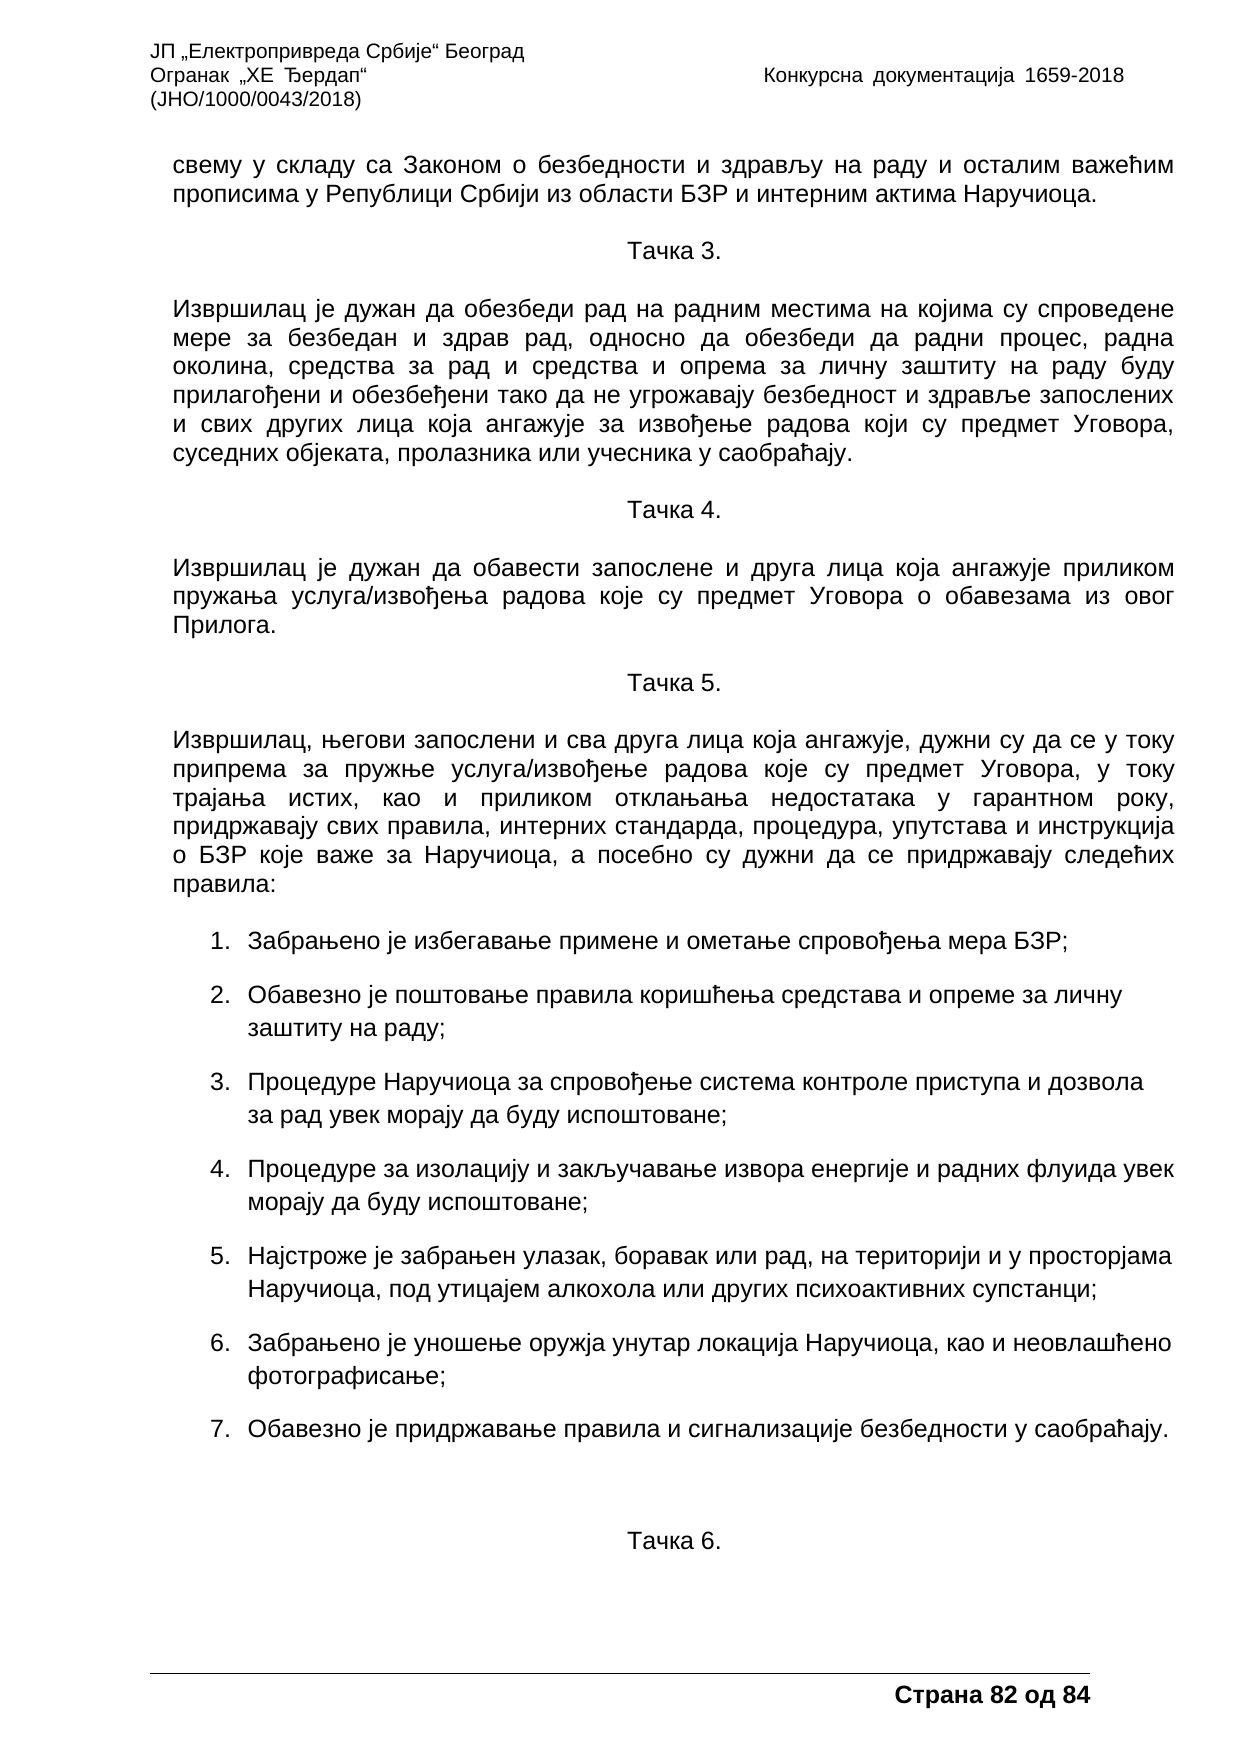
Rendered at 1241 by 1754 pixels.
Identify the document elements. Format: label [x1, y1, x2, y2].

table_cell [150, 150, 1240, 1583]
